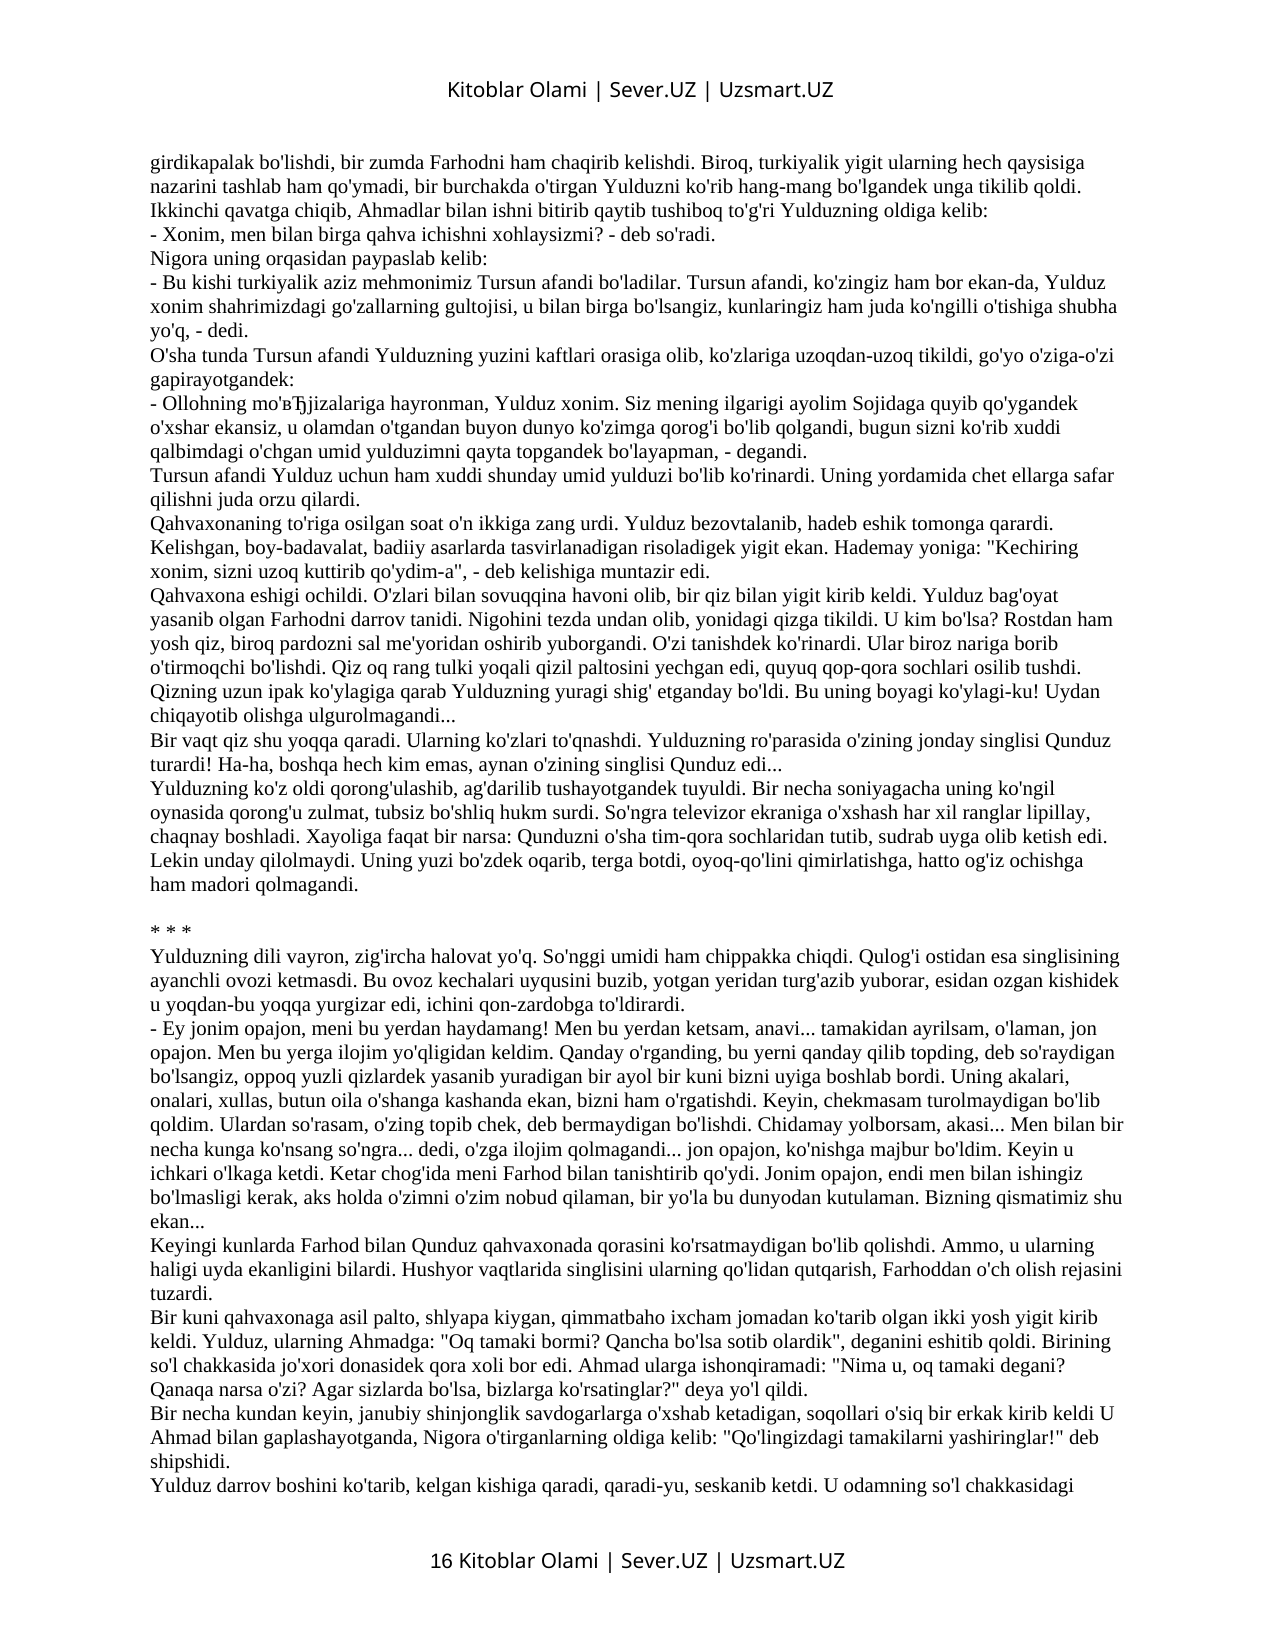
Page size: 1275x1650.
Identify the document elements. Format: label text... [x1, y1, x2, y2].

text - Xonim, men bilan birga qahva ichishni xohlaysizmi? - deb so'radi. [150, 222, 1125, 246]
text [150, 150, 1125, 222]
text Bir necha kundan keyin, janubiy shinjonglik savdogarlarga o'xshab ketadigan, soqollari o'siq bir erkak kirib keldi U Ahmad bilan gaplashayotganda, Nigora o'tirganlarning oldiga kelib: "Qo'lingizdagi tamakilarni yashiringlar!" deb shipshidi. [150, 1401, 1125, 1473]
text O'sha tunda Tursun afandi Yulduzning yuzini kaftlari orasiga olib, ko'zlariga uzoqdan-uzoq tikildi, go'yo o'ziga-o'zi gapirayotgandek: [150, 342, 1125, 391]
text Yulduzning ko'z oldi qorong'ulashib, ag'darilib tushayotgandek tuyuldi. Bir necha soniyagacha uning ko'ngil oynasida qorong'u zulmat, tubsiz bo'shliq hukm surdi. So'ngra televizor ekraniga o'xshash har xil ranglar lipillay, chaqnay boshladi. Xayoliga faqat bir narsa: Qunduzni o'sha tim-qora sochlaridan tutib, sudrab uyga olib ketish edi. Lekin unday qilolmaydi. Uning yuzi bo'zdek oqarib, terga botdi, oyoq-qo'lini qimirlatishga, hatto og'iz ochishga ham madori qolmagandi. [150, 776, 1125, 896]
text Yulduzning dili vayron, zig'ircha halovat yo'q. So'nggi umidi ham chippakka chiqdi. Qulog'i ostidan esa singlisining ayanchli ovozi ketmasdi. Bu ovoz kechalari uyqusini buzib, yotgan yeridan turg'azib yuborar, esidan ozgan kishidek u yoqdan-bu yoqqa yurgizar edi, ichini qon-zardobga to'ldirardi. [150, 944, 1125, 1016]
text Qahvaxona eshigi ochildi. O'zlari bilan sovuqqina havoni olib, bir qiz bilan yigit kirib keldi. Yulduz bag'oyat yasanib olgan Farhodni darrov tanidi. Nigohini tezda undan olib, yonidagi qizga tikildi. U kim bo'lsa? Rostdan ham yosh qiz, biroq pardozni sal me'yoridan oshirib yuborgandi. O'zi tanishdek ko'rinardi. Ular biroz nariga borib o'tirmoqchi bo'lishdi. Qiz oq rang tulki yoqali qizil paltosini yechgan edi, quyuq qop-qora sochlari osilib tushdi. Qizning uzun ipak ko'ylagiga qarab Yulduzning yuragi shig' etganday bo'ldi. Bu uning boyagi ko'ylagi-ku! Uydan chiqayotib olishga ulgurolmagandi... [150, 583, 1125, 727]
text Qahvaxonaning to'riga osilgan soat o'n ikkiga zang urdi. Yulduz bezovtalanib, hadeb eshik tomonga qarardi. Kelishgan, boy-badavalat, badiiy asarlarda tasvirlanadigan risoladigek yigit ekan. Hademay yoniga: "Kechiring xonim, sizni uzoq kuttirib qo'ydim-a", - deb kelishiga muntazir edi. [150, 511, 1125, 583]
text - Bu kishi turkiyalik aziz mehmonimiz Tursun afandi bo'ladilar. Tursun afandi, ko'zingiz ham bor ekan-da, Yulduz xonim shahrimizdagi go'zallarning gultojisi, u bilan birga bo'lsangiz, kunlaringiz ham juda ko'ngilli o'tishiga shubha yo'q, - dedi. [150, 270, 1125, 342]
text Bir kuni qahvaxonaga asil palto, shlyapa kiygan, qimmatbaho ixcham jomadan ko'tarib olgan ikki yosh yigit kirib keldi. Yulduz, ularning Ahmadga: "Oq tamaki bormi? Qancha bo'lsa sotib olardik", deganini eshitib qoldi. Birining so'l chakkasida jo'xori donasidek qora xoli bor edi. Ahmad ularga ishonqiramadi: "Nima u, oq tamaki degani? Qanaqa narsa o'zi? Agar sizlarda bo'lsa, bizlarga ko'rsatinglar?" deya yo'l qildi. [150, 1305, 1125, 1401]
text * * * [150, 920, 1125, 944]
text Tursun afandi Yulduz uchun ham xuddi shunday umid yulduzi bo'lib ko'rinardi. Uning yordamida chet ellarga safar qilishni juda orzu qilardi. [150, 463, 1125, 511]
text - Ollohning mo'вЂjizalariga hayronman, Yulduz xonim. Siz mening ilgarigi ayolim Sojidaga quyib qo'ygandek o'xshar ekansiz, u olamdan o'tgandan buyon dunyo ko'zimga qorog'i bo'lib qolgandi, bugun sizni ko'rib xuddi qalbimdagi o'chgan umid yulduzimni qayta topgandek bo'layapman, - degandi. [150, 391, 1125, 463]
text Nigora uning orqasidan paypaslab kelib: [150, 246, 1125, 270]
text Keyingi kunlarda Farhod bilan Qunduz qahvaxonada qorasini ko'rsatmaydigan bo'lib qolishdi. Ammo, u ularning haligi uyda ekanligini bilardi. Hushyor vaqtlarida singlisini ularning qo'lidan qutqarish, Farhoddan o'ch olish rejasini tuzardi. [150, 1233, 1125, 1305]
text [150, 1473, 1125, 1497]
text Bir vaqt qiz shu yoqqa qaradi. Ularning ko'zlari to'qnashdi. Yulduzning ro'parasida o'zining jonday singlisi Qunduz turardi! Ha-ha, boshqa hech kim emas, aynan o'zining singlisi Qunduz edi... [150, 727, 1125, 776]
text - Ey jonim opajon, meni bu yerdan haydamang! Men bu yerdan ketsam, anavi... tamakidan ayrilsam, o'laman, jon opajon. Men bu yerga ilojim yo'qligidan keldim. Qanday o'rganding, bu yerni qanday qilib topding, deb so'raydigan bo'lsangiz, oppoq yuzli qizlardek yasanib yuradigan bir ayol bir kuni bizni uyiga boshlab bordi. Uning akalari, onalari, xullas, butun oila o'shanga kashanda ekan, bizni ham o'rgatishdi. Keyin, chekmasam turolmaydigan bo'lib qoldim. Ulardan so'rasam, o'zing topib chek, deb bermaydigan bo'lishdi. Chidamay yolborsam, akasi... Men bilan bir necha kunga ko'nsang so'ngra... dedi, o'zga ilojim qolmagandi... jon opajon, ko'nishga majbur bo'ldim. Keyin u ichkari o'lkaga ketdi. Ketar chog'ida meni Farhod bilan tanishtirib qo'ydi. Jonim opajon, endi men bilan ishingiz bo'lmasligi kerak, aks holda o'zimni o'zim nobud qilaman, bir yo'la bu dunyodan kutulaman. Bizning qismatimiz shu ekan... [150, 1016, 1125, 1233]
